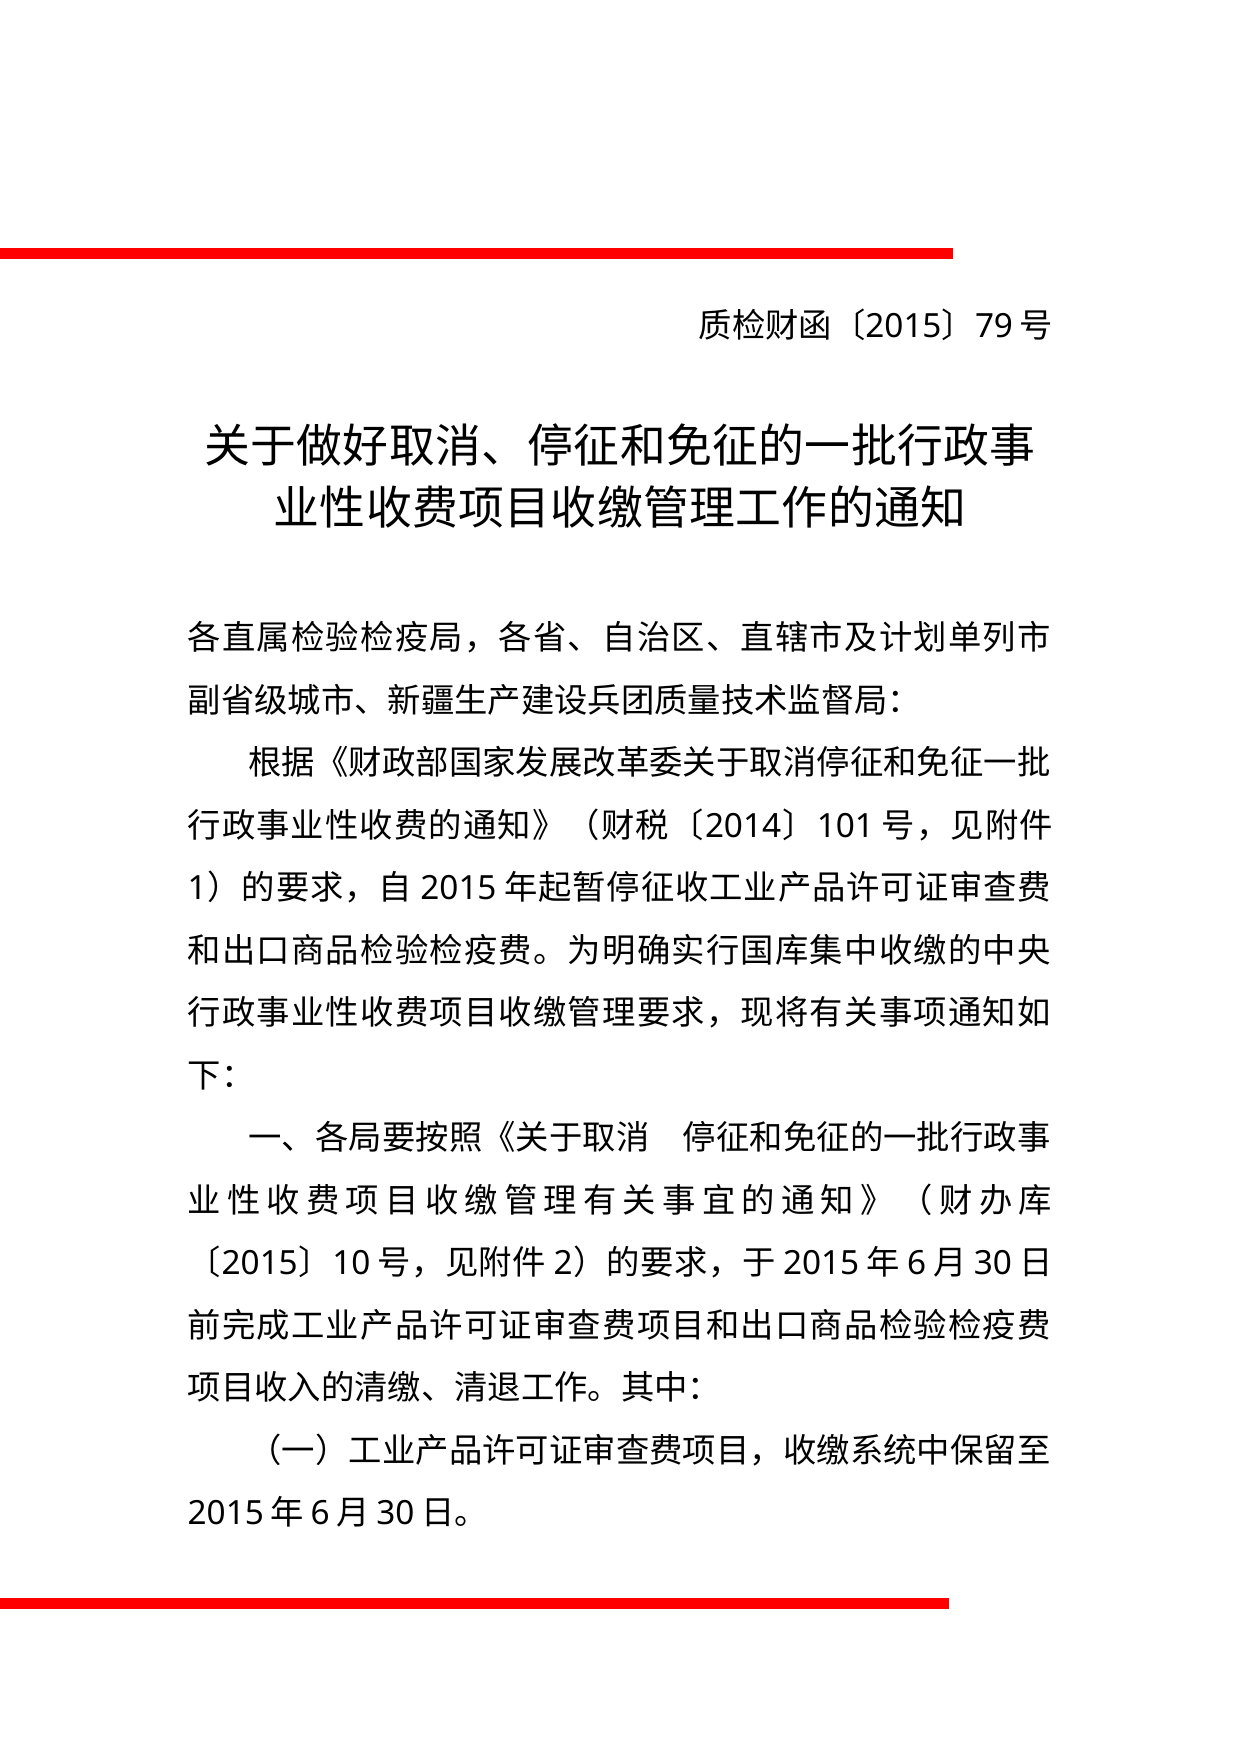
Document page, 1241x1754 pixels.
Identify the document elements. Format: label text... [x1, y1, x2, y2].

text 一、各局要按照《关于取消 停征和免征的一批行政事业性收费项目收缴管理有关事宜的通知》（财办库〔2015〕10号，见附件2）的要求，于2015年6月30日前完成工业产品许可证审查费项目和出口商品检验检疫费项目收入的清缴、清退工作。其中： [187, 1099, 1053, 1412]
text 各直属检验检疫局，各省、自治区、直辖市及计划单列市、副省级城市、新疆生产建设兵团质量技术监督局： [187, 599, 1053, 724]
text （一）工业产品许可证审查费项目，收缴系统中保留至2015年6月30日。 [187, 1412, 1053, 1537]
text 质检财函〔2015〕79号 [187, 287, 1053, 349]
text 根据《财政部国家发展改革委关于取消停征和免征一批行政事业性收费的通知》（财税〔2014〕101号，见附件1）的要求，自2015年起暂停征收工业产品许可证审查费和出口商品检验检疫费。为明确实行国库集中收缴的中央行政事业性收费项目收缴管理要求，现将有关事项通知如下： [187, 724, 1053, 1099]
text 关于做好取消、停征和免征的一批行政事业性收费项目收缴管理工作的通知 [187, 412, 1053, 537]
